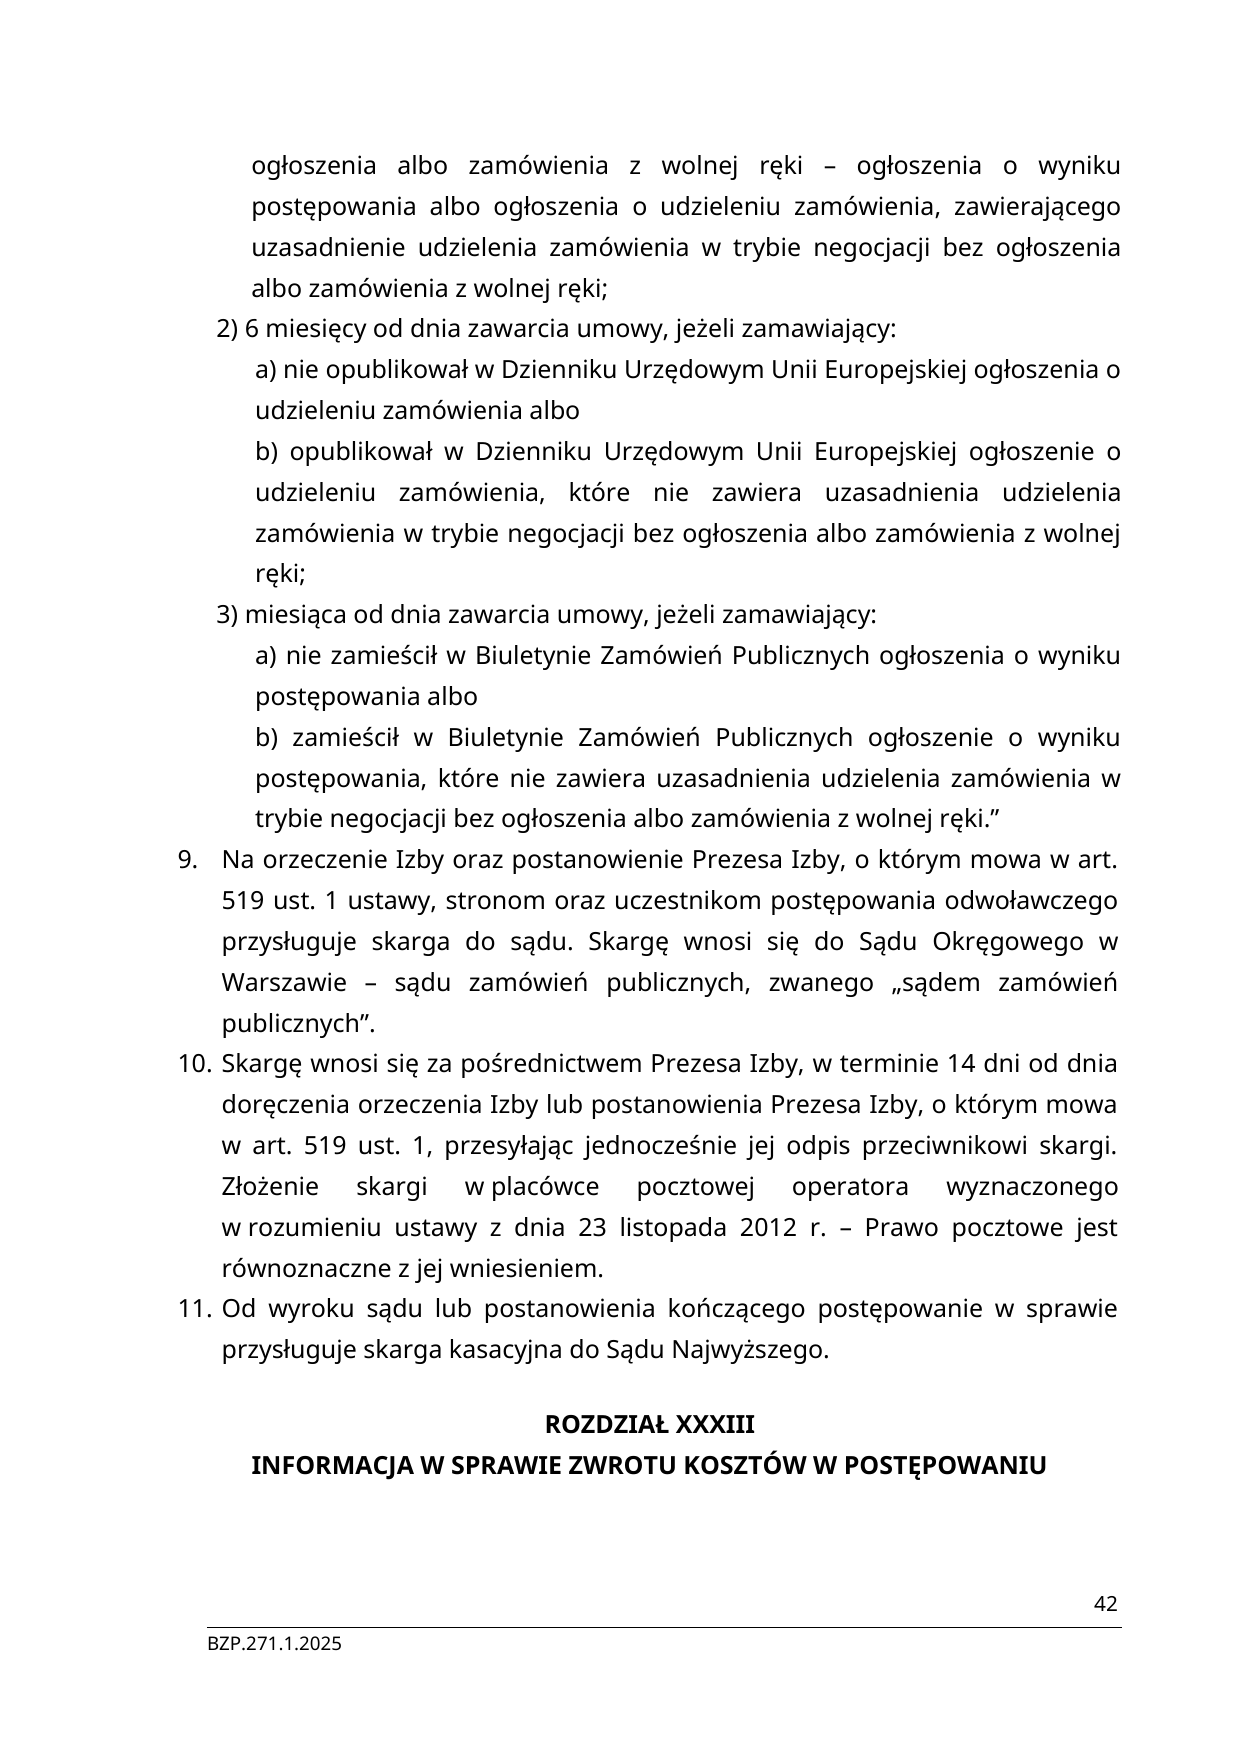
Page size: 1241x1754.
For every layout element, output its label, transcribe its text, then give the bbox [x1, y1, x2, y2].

subtitle INFORMACJA W SPRAWIE ZWROTU KOSZTÓW W POSTĘPOWANIU [177, 1448, 1122, 1482]
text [216, 148, 1122, 304]
text 2) 6 miesięcy od dnia zawarcia umowy, jeżeli zamawiający: [216, 311, 1122, 345]
list Na orzeczenie Izby oraz postanowienie Prezesa Izby, o którym mowa w art. 519 ust. 1 ustawy, stronom oraz uczestnikom postępowania odwoławczego przysługuje skarga do sądu. Skargę wnosi się do Sądu Okręgowego w Warszawie – sądu zamówień publicznych, zwanego „sądem zamówień publicznych”. [177, 842, 1119, 1039]
list Od wyroku sądu lub postanowienia kończącego postępowanie w sprawie przysługuje skarga kasacyjna do Sądu Najwyższego. [177, 1291, 1119, 1366]
text b) zamieścił w Biuletynie Zamówień Publicznych ogłoszenie o wyniku postępowania, które nie zawiera uzasadnienia udzielenia zamówienia w trybie negocjacji bez ogłoszenia albo zamówienia z wolnej ręki.” [255, 719, 1122, 835]
text b) opublikował w Dzienniku Urzędowym Unii Europejskiej ogłoszenie o udzieleniu zamówienia, które nie zawiera uzasadnienia udzielenia zamówienia w trybie negocjacji bez ogłoszenia albo zamówienia z wolnej ręki; [255, 433, 1122, 590]
text 3) miesiąca od dnia zawarcia umowy, jeżeli zamawiający: [216, 597, 1122, 631]
text a) nie zamieścił w Biuletynie Zamówień Publicznych ogłoszenia o wyniku postępowania albo [255, 638, 1122, 713]
text a) nie opublikował w Dzienniku Urzędowym Unii Europejskiej ogłoszenia o udzieleniu zamówienia albo [255, 352, 1122, 427]
subtitle ROZDZIAŁ XXXIII [177, 1407, 1122, 1441]
list Skargę wnosi się za pośrednictwem Prezesa Izby, w terminie 14 dni od dnia doręczenia orzeczenia Izby lub postanowienia Prezesa Izby, o którym mowa w art. 519 ust. 1, przesyłając jednocześnie jej odpis przeciwnikowi skargi. Złożenie skargi w placówce pocztowej operatora wyznaczonego w rozumieniu ustawy z dnia 23 listopada 2012 r. – Prawo pocztowe jest równoznaczne z jej wniesieniem. [177, 1046, 1119, 1284]
